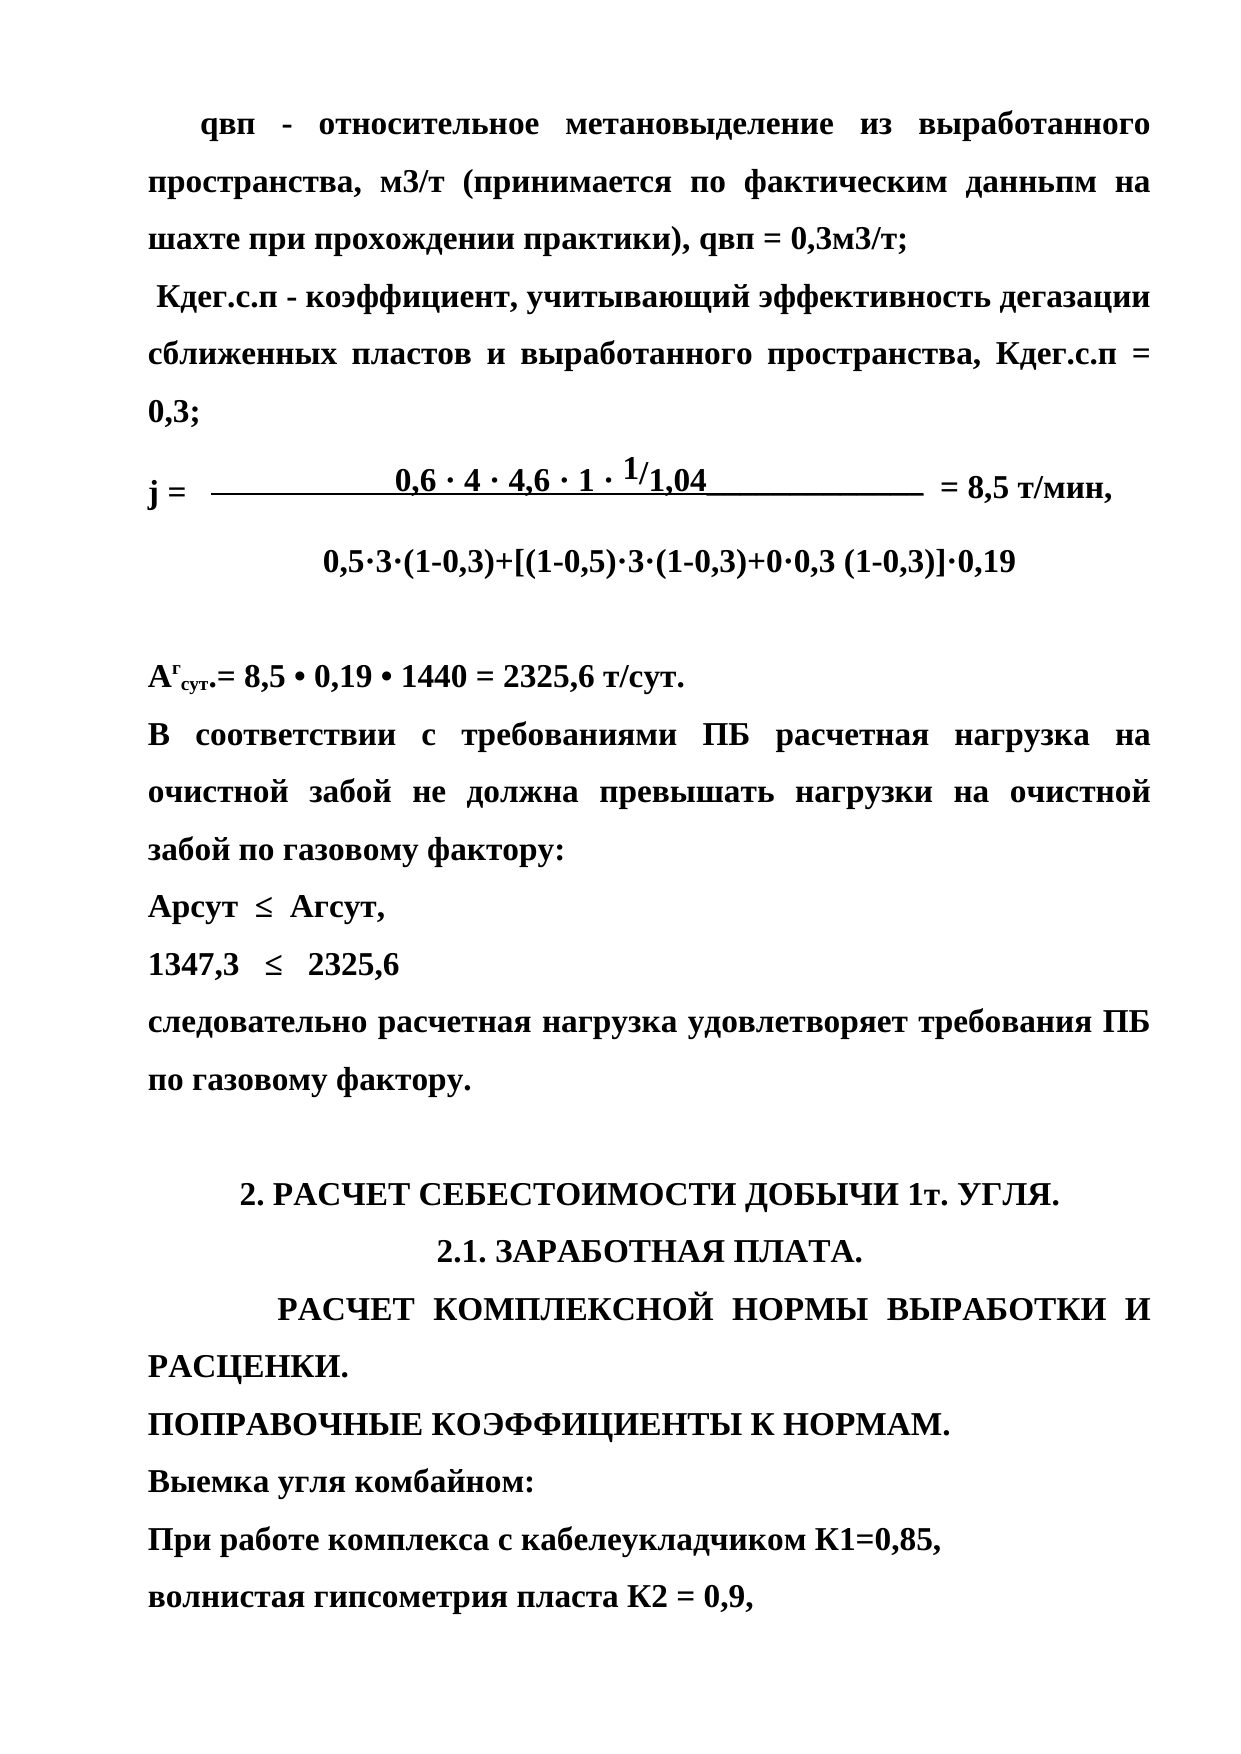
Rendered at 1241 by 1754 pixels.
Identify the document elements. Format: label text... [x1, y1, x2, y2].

text 1347,3 ≤ 2325,6 [148, 944, 1152, 982]
text РАСЧЕТ КОМПЛЕКСНОЙ НОРМЫ ВЫРАБОТКИ И РАСЦЕНКИ. [148, 1289, 1152, 1385]
text При работе комплекса с кабелеукладчиком К1=0,85, [148, 1519, 1152, 1557]
text В соответствии с требованиями ПБ расчетная нагрузка на очистной забой не должна превышать нагрузки на очистной забой по газовому фактору: [148, 714, 1152, 867]
text 2.1. ЗАРАБОТНАЯ ПЛАТА. [148, 1231, 1152, 1270]
text Кдег.с.п - коэффициент, учитывающий эффективность дегазации сближенных пластов и выработанного пространства, Кдег.с.п = 0,3; [148, 276, 1152, 429]
text Агсут.= 8,5 • 0,19 • 1440 = 2325,6 т/сут. [148, 656, 1152, 695]
text 2. РАСЧЕТ СЕБЕСТОИМОСТИ ДОБЫЧИ 1т. УГЛЯ. [148, 1174, 1152, 1212]
text qвп - относительное метановыделение из выработанного пространства, м3/т (принимается по фактическим данньпм на шахте при прохождении практики), qвп = 0,3м3/т; [148, 103, 1152, 257]
text волнистая гипсометрия пласта К2 = 0,9, [148, 1576, 1152, 1615]
text Выемка угля комбайном: [148, 1461, 1152, 1500]
text Арсут ≤ Агсут, [148, 886, 1152, 925]
text ПОПРАВОЧНЫЕ КОЭФФИЦИЕНТЫ К НОРМАМ. [148, 1404, 1152, 1442]
text j = 0,6 · 4 · 4,6 · 1 · 1/1,04_____________ = 8,5 т/мин, [148, 448, 1152, 510]
text следовательно расчетная нагрузка удовлетворяет требования ПБ по газовому фактору. [148, 1001, 1152, 1097]
text 0,5·3·(1-0,3)+[(1-0,5)·3·(1-0,3)+0·0,3 (1-0,3)]·0,19 [148, 541, 1152, 580]
